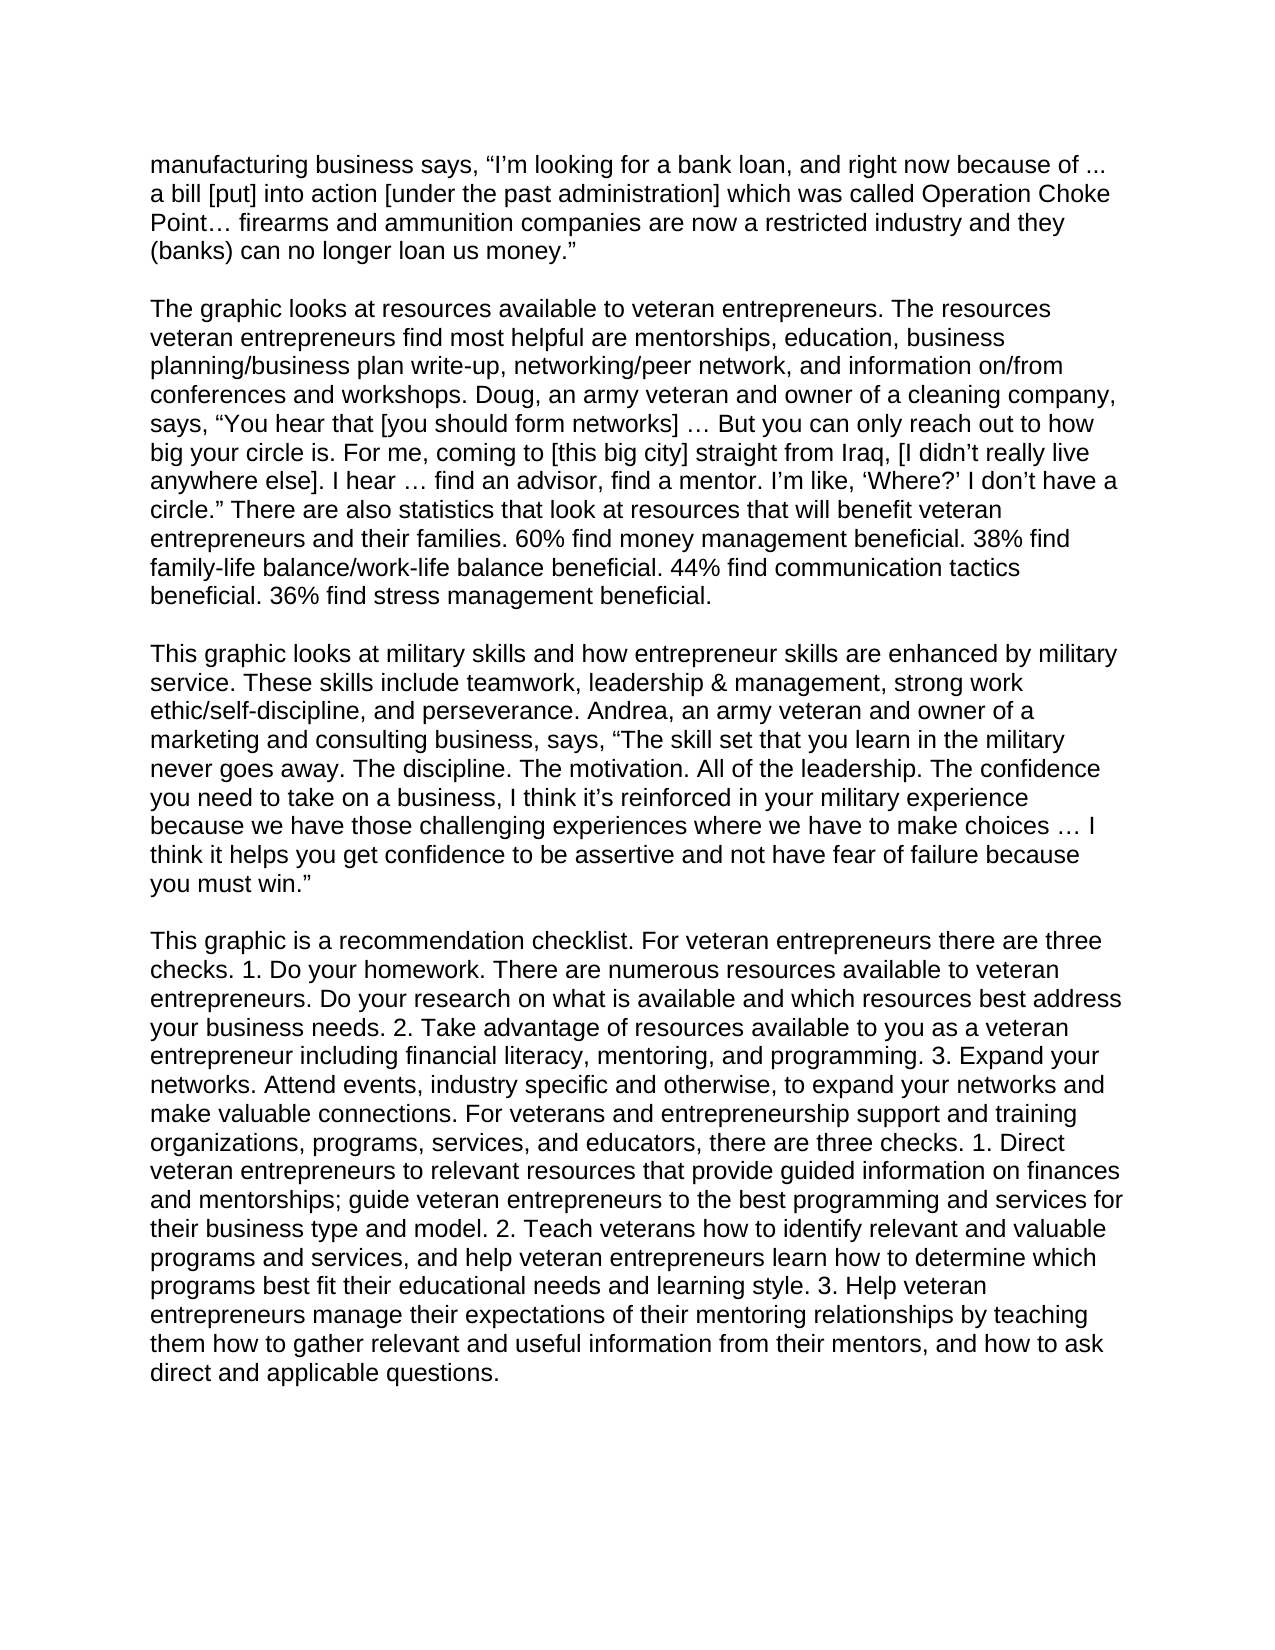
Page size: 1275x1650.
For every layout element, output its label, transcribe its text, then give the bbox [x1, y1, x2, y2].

text This graphic is a recommendation checklist. For veteran entrepreneurs there are three checks. 1. Do your homework. There are numerous resources available to veteran entrepreneurs. Do your research on what is available and which resources best address your business needs. 2. Take advantage of resources available to you as a veteran entrepreneur including financial literacy, mentoring, and programming. 3. Expand your networks. Attend events, industry specific and otherwise, to expand your networks and make valuable connections. For veterans and entrepreneurship support and training organizations, programs, services, and educators, there are three checks. 1. Direct veteran entrepreneurs to relevant resources that provide guided information on finances and mentorships; guide veteran entrepreneurs to the best programming and services for their business type and model. 2. Teach veterans how to identify relevant and valuable programs and services, and help veteran entrepreneurs learn how to determine which programs best fit their educational needs and learning style. 3. Help veteran entrepreneurs manage their expectations of their mentoring relationships by teaching them how to gather relevant and useful information from their mentors, and how to ask direct and applicable questions. [150, 926, 1125, 1386]
text The graphic looks at resources available to veteran entrepreneurs. The resources veteran entrepreneurs find most helpful are mentorships, education, business planning/business plan write-up, networking/peer network, and information on/from conferences and workshops. Doug, an army veteran and owner of a cleaning company, says, “You hear that [you should form networks] … But you can only reach out to how big your circle is. For me, coming to [this big city] straight from Iraq, [I didn’t really live anywhere else]. I hear … find an advisor, find a mentor. I’m like, ‘Where?’ I don’t have a circle.” There are also statistics that look at resources that will benefit veteran entrepreneurs and their families. 60% find money management beneficial. 38% find family-life balance/work-life balance beneficial. 44% find communication tactics beneficial. 36% find stress management beneficial. [150, 294, 1125, 610]
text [150, 150, 1125, 265]
text This graphic looks at military skills and how entrepreneur skills are enhanced by military service. These skills include teamwork, leadership & management, strong work ethic/self-discipline, and perseverance. Andrea, an army veteran and owner of a marketing and consulting business, says, “The skill set that you learn in the military never goes away. The discipline. The motivation. All of the leadership. The confidence you need to take on a business, I think it’s reinforced in your military experience because we have those challenging experiences where we have to make choices … I think it helps you get confidence to be assertive and not have fear of failure because you must win.” [150, 639, 1125, 897]
